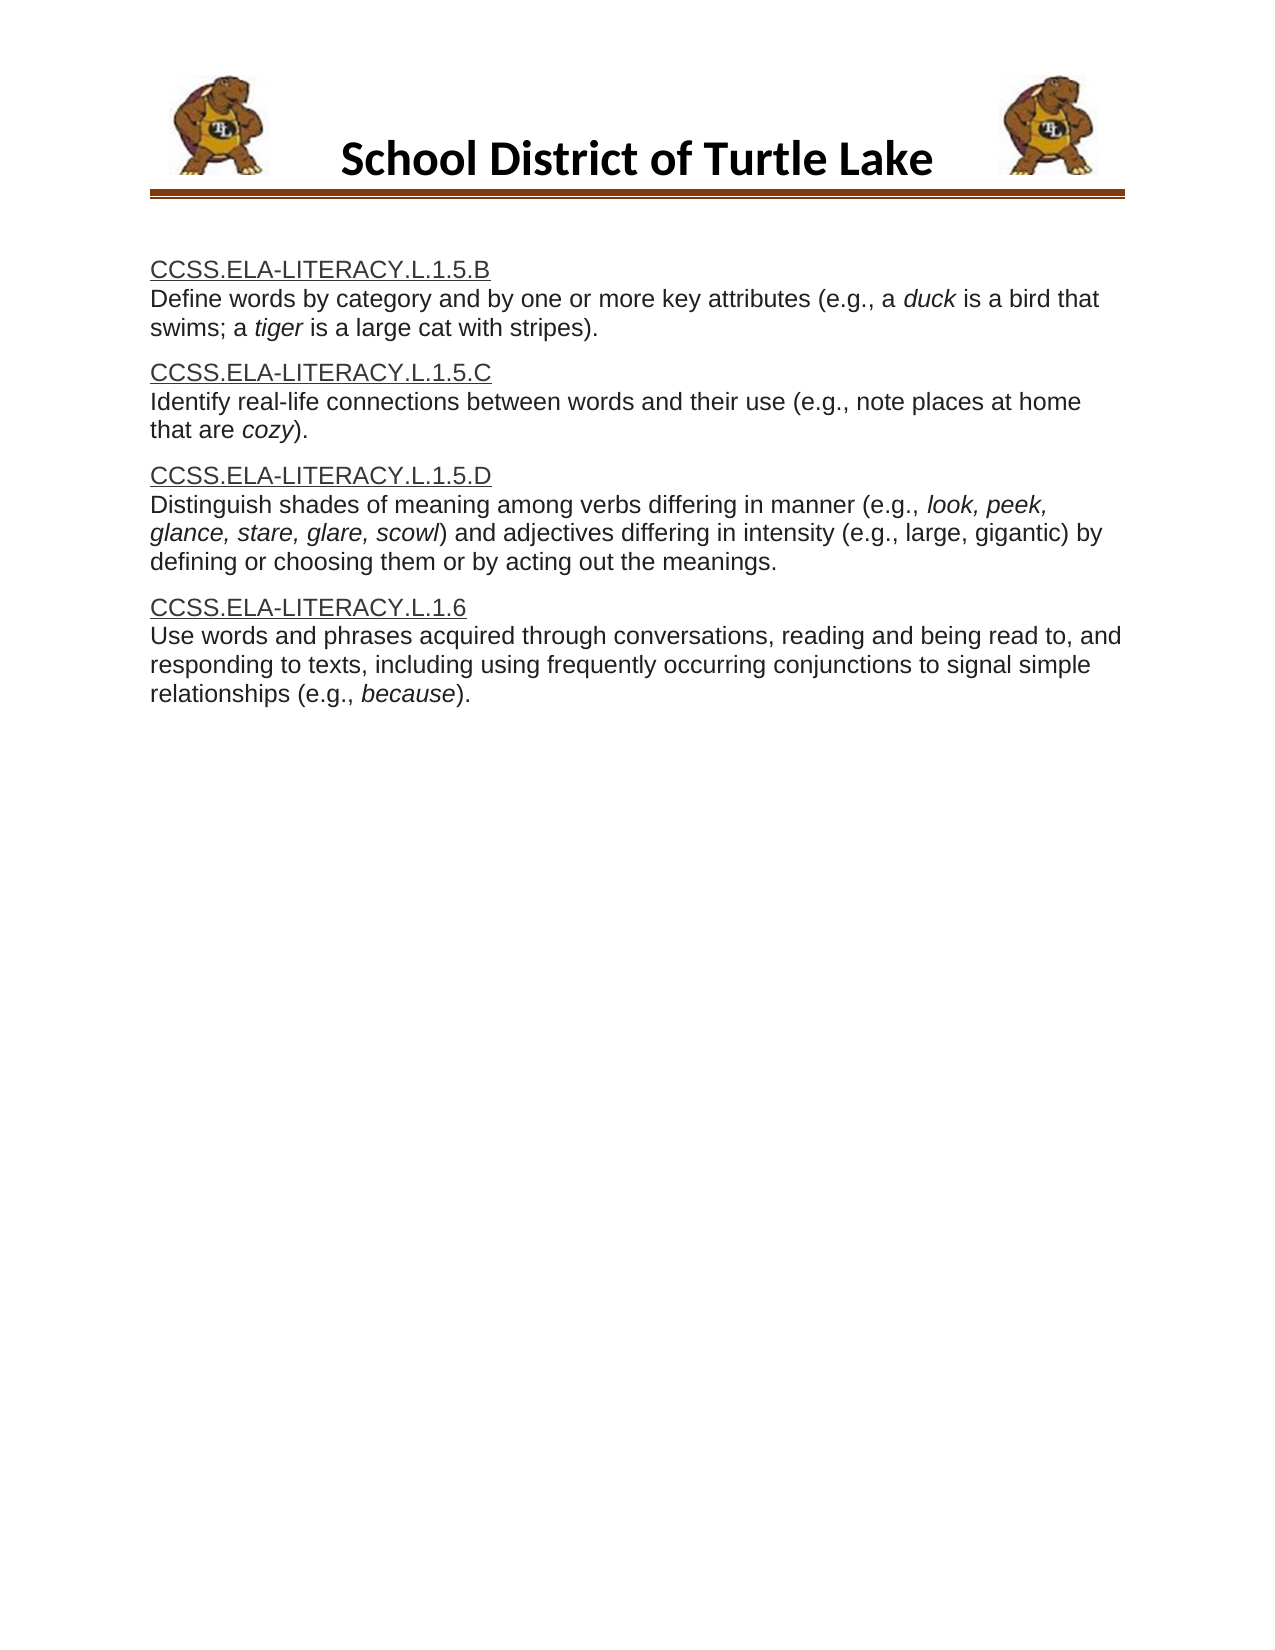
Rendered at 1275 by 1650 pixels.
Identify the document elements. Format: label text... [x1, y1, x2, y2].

text CCSS.ELA-LITERACY.L.1.6 Use words and phrases acquired through conversations, reading and being read to, and responding to texts, including using frequently occurring conjunctions to signal simple relationships (e.g., because). [150, 592, 1125, 707]
text CCSS.ELA-LITERACY.L.1.5.B Define words by category and by one or more key attributes (e.g., a duck is a bird that swims; a tiger is a large cat with stripes). [150, 255, 1125, 341]
picture [998, 75, 1099, 175]
text CCSS.ELA-LITERACY.L.1.5.C Identify real-life connections between words and their use (e.g., note places at home that are cozy). [150, 358, 1125, 444]
text CCSS.ELA-LITERACY.L.1.5.D Distinguish shades of meaning among verbs differing in manner (e.g., look, peek, glance, stare, glare, scowl) and adjectives differing in intensity (e.g., large, gigantic) by defining or choosing them or by acting out the meanings. [150, 461, 1125, 576]
picture [168, 75, 269, 175]
